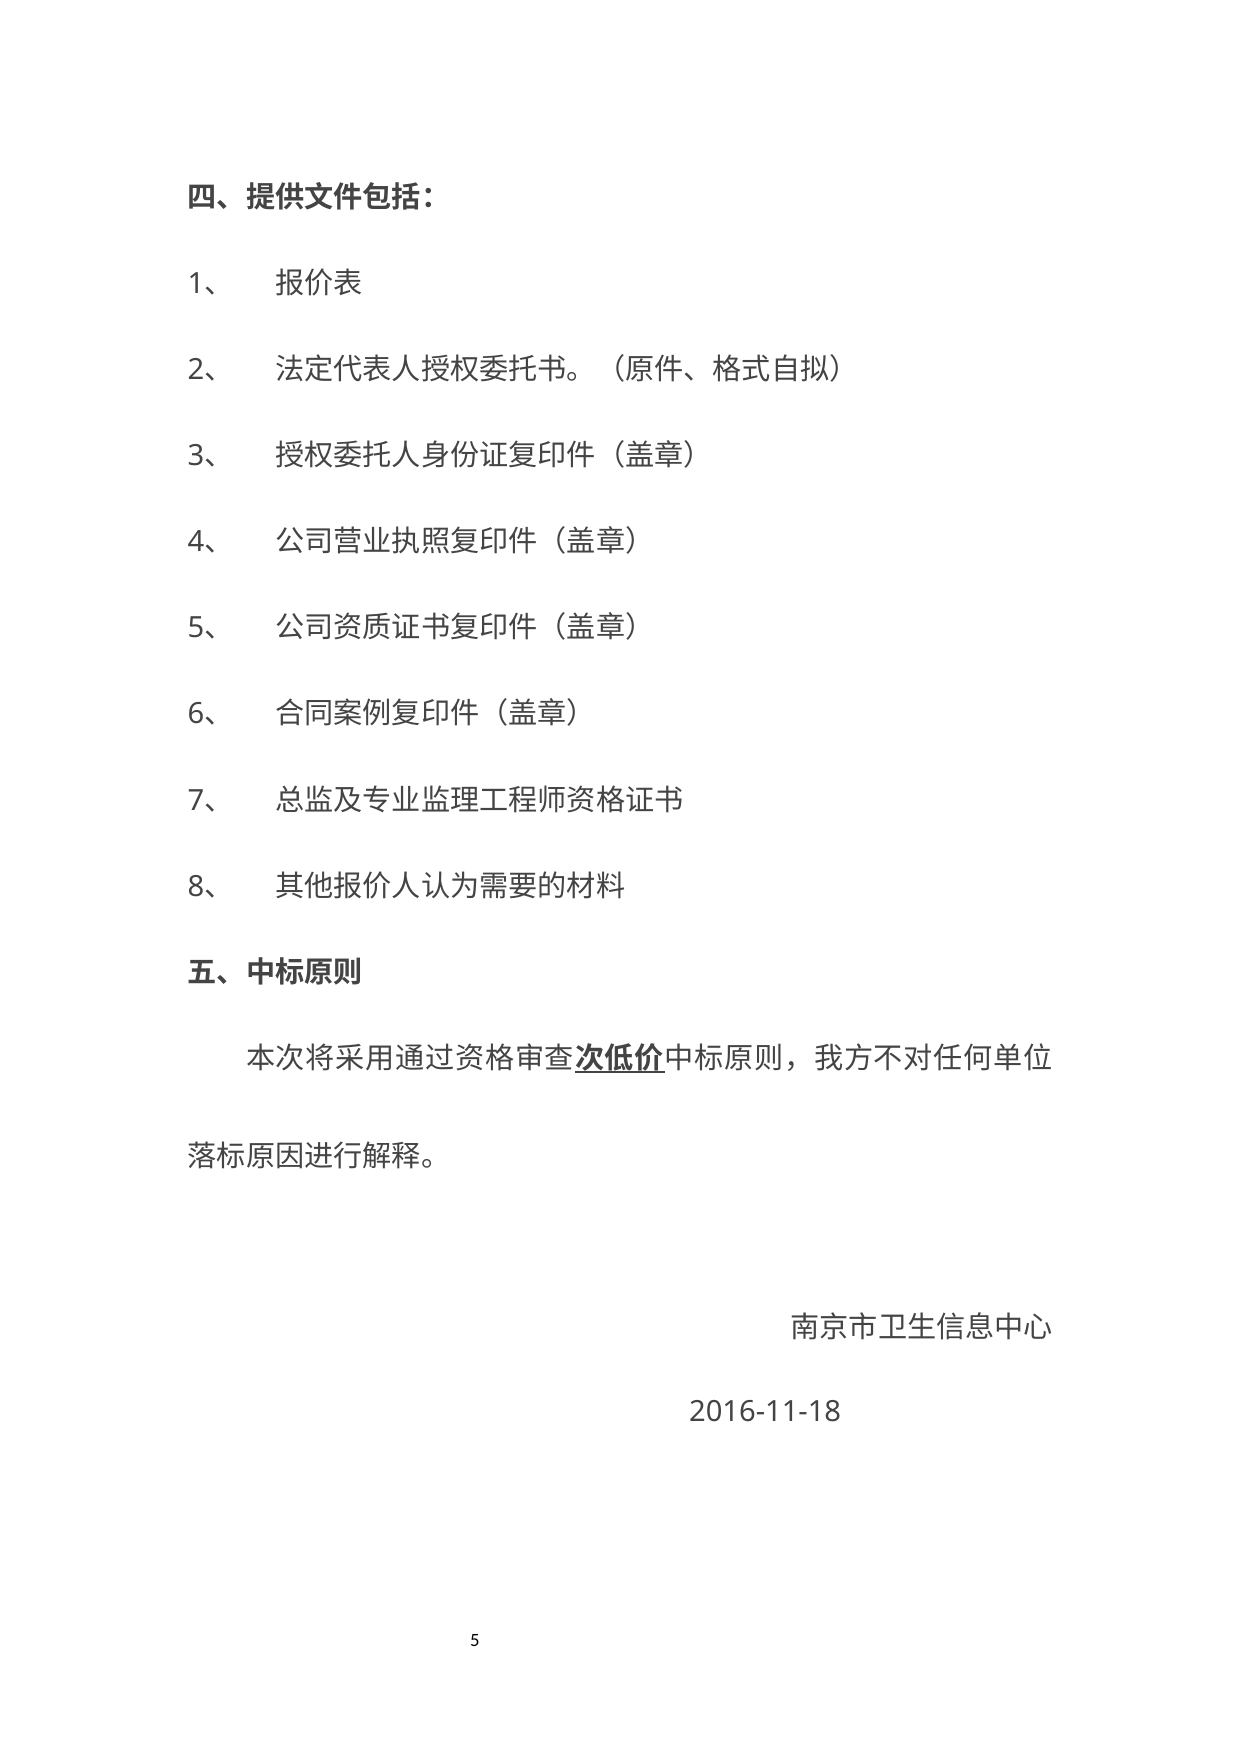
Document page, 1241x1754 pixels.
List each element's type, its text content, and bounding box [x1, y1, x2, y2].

list 法定代表人授权委托书。（原件、格式自拟） [187, 334, 1053, 399]
text 四、提供文件包括： [187, 162, 1053, 227]
list 总监及专业监理工程师资格证书 [187, 765, 1053, 830]
list 其他报价人认为需要的材料 [187, 851, 1053, 916]
text 本次将采用通过资格审查次低价中标原则，我方不对任何单位落标原因进行解释。 [187, 1023, 1053, 1186]
list 公司资质证书复印件（盖章） [187, 593, 1053, 658]
list 公司营业执照复印件（盖章） [187, 507, 1053, 572]
list 授权委托人身份证复印件（盖章） [187, 420, 1053, 485]
list 报价表 [187, 248, 1053, 313]
text 南京市卫生信息中心 [187, 1292, 1053, 1357]
text 五、中标原则 [187, 937, 1053, 1002]
text 2016-11-18 [187, 1378, 1003, 1443]
list 合同案例复印件（盖章） [187, 679, 1053, 744]
